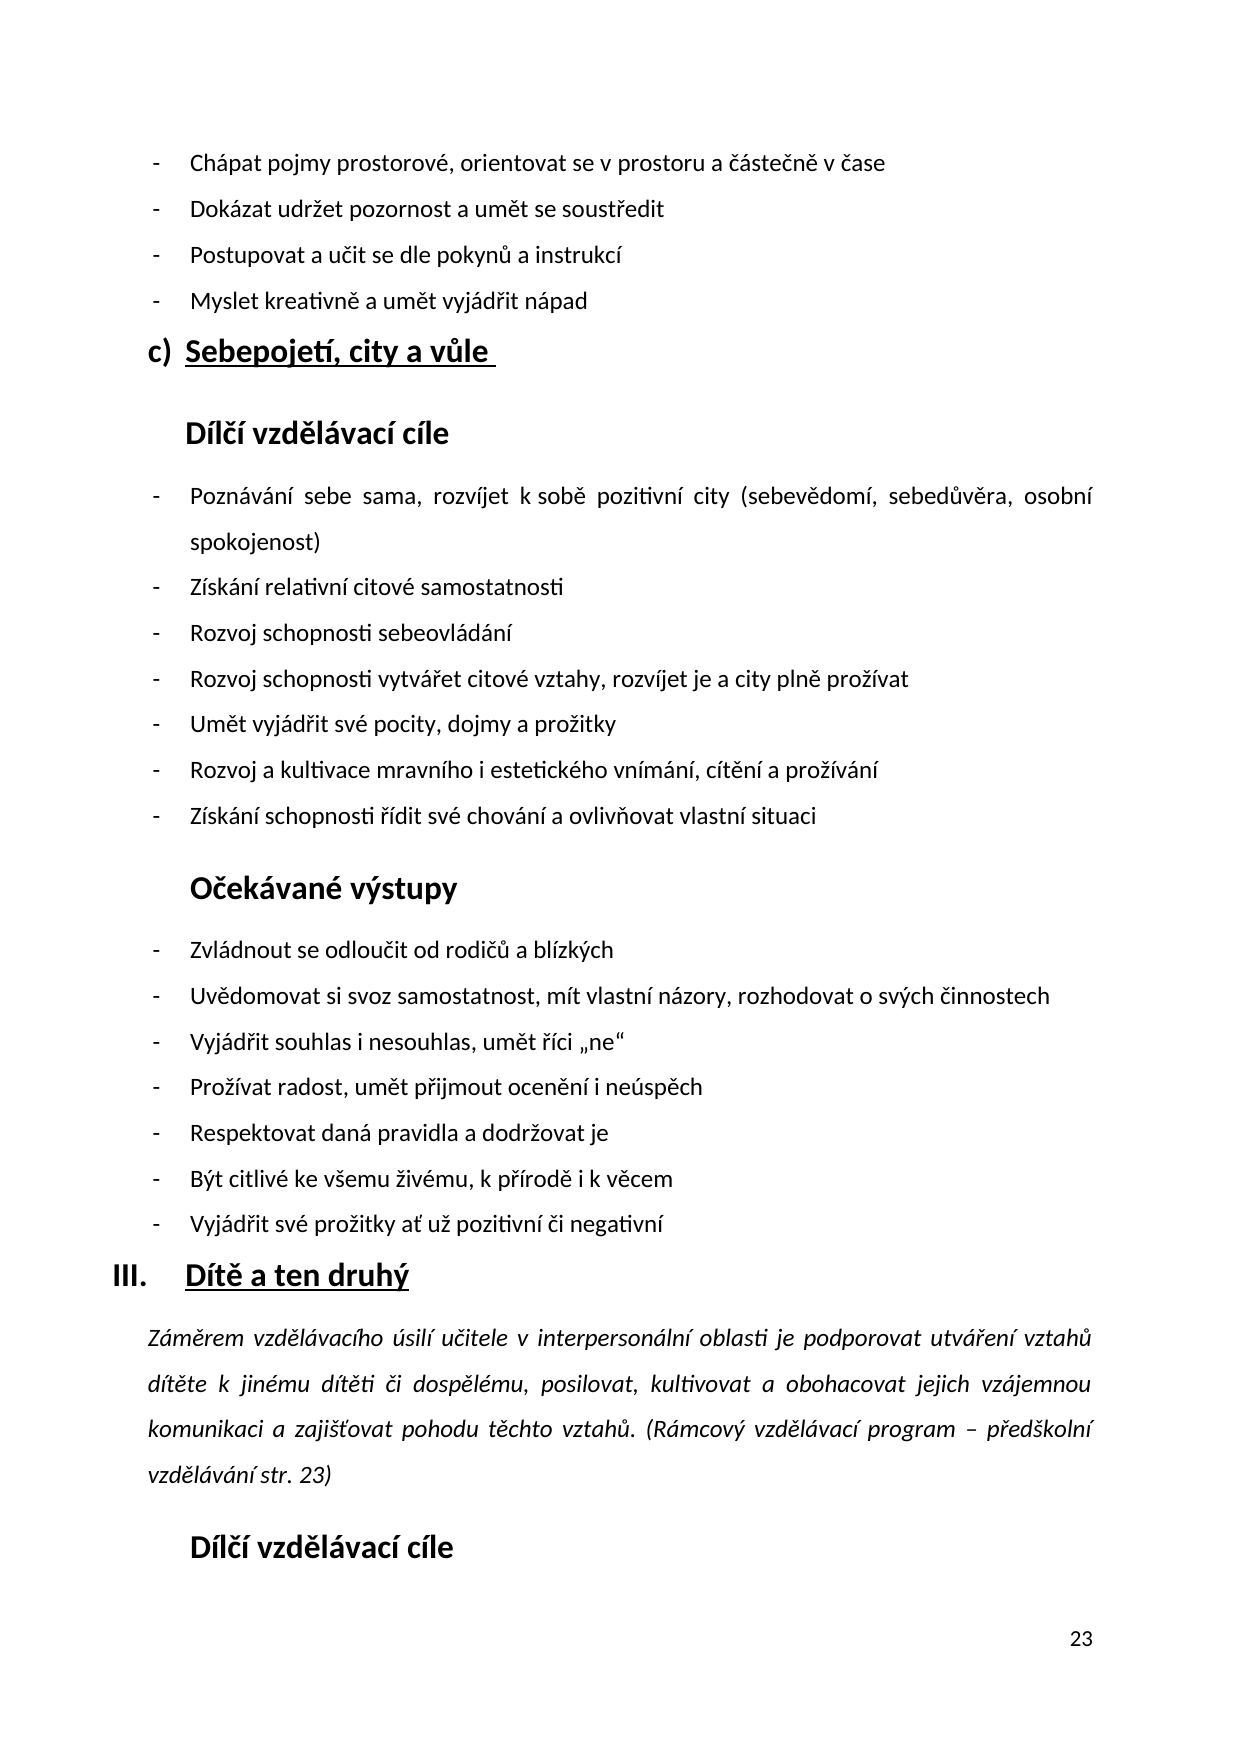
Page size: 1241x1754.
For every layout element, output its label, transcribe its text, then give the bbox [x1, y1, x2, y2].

list Rozvoj schopnosti sebeovládání [152, 617, 1093, 648]
list Rozvoj a kultivace mravního i estetického vnímání, cítění a prožívání [152, 754, 1093, 785]
text Záměrem vzdělávacího úsilí učitele v interpersonální oblasti je podporovat utváření vztahů dítěte k jinému dítěti či dospělému, posilovat, kultivovat a obohacovat jejich vzájemnou komunikaci a zajišťovat pohodu těchto vztahů. (Rámcový vzdělávací program – předškolní vzdělávání str. 23) [148, 1322, 1093, 1490]
list Respektovat daná pravidla a dodržovat je [152, 1117, 1093, 1148]
list Prožívat radost, umět přijmout ocenění i neúspěch [152, 1071, 1093, 1102]
list Uvědomovat si svoz samostatnost, mít vlastní názory, rozhodovat o svých činnostech [152, 980, 1093, 1011]
list Umět vyjádřit své pocity, dojmy a prožitky [152, 709, 1093, 739]
text Dílčí vzdělávací cíle [190, 1526, 1093, 1566]
list Být citlivé ke všemu živému, k přírodě i k věcem [152, 1163, 1093, 1193]
list Postupovat a učit se dle pokynů a instrukcí [152, 239, 1093, 269]
list Získání relativní citové samostatnosti [152, 571, 1093, 602]
list Dokázat udržet pozornost a umět se soustředit [152, 193, 1093, 224]
list Zvládnout se odloučit od rodičů a blízkých [152, 934, 1093, 965]
list Chápat pojmy prostorové, orientovat se v prostoru a částečně v čase [152, 148, 1093, 178]
list Myslet kreativně a umět vyjádřit nápad [152, 285, 1093, 315]
list Rozvoj schopnosti vytvářet citové vztahy, rozvíjet je a city plně prožívat [152, 663, 1093, 693]
list Sebepojetí, city a vůle [148, 331, 1093, 371]
list Vyjádřit své prožitky ať už pozitivní či negativní [152, 1209, 1093, 1239]
list Poznávání sebe sama, rozvíjet k sobě pozitivní city (sebevědomí, sebedůvěra, osobní spokojenost) [152, 480, 1093, 556]
list Získání schopnosti řídit své chování a ovlivňovat vlastní situaci [152, 800, 1093, 831]
text Očekávané výstupy [190, 867, 1093, 907]
text Dílčí vzdělávací cíle [185, 412, 1093, 453]
list Dítě a ten druhý [148, 1254, 1093, 1295]
list Vyjádřit souhlas i nesouhlas, umět říci „ne“ [152, 1026, 1093, 1056]
